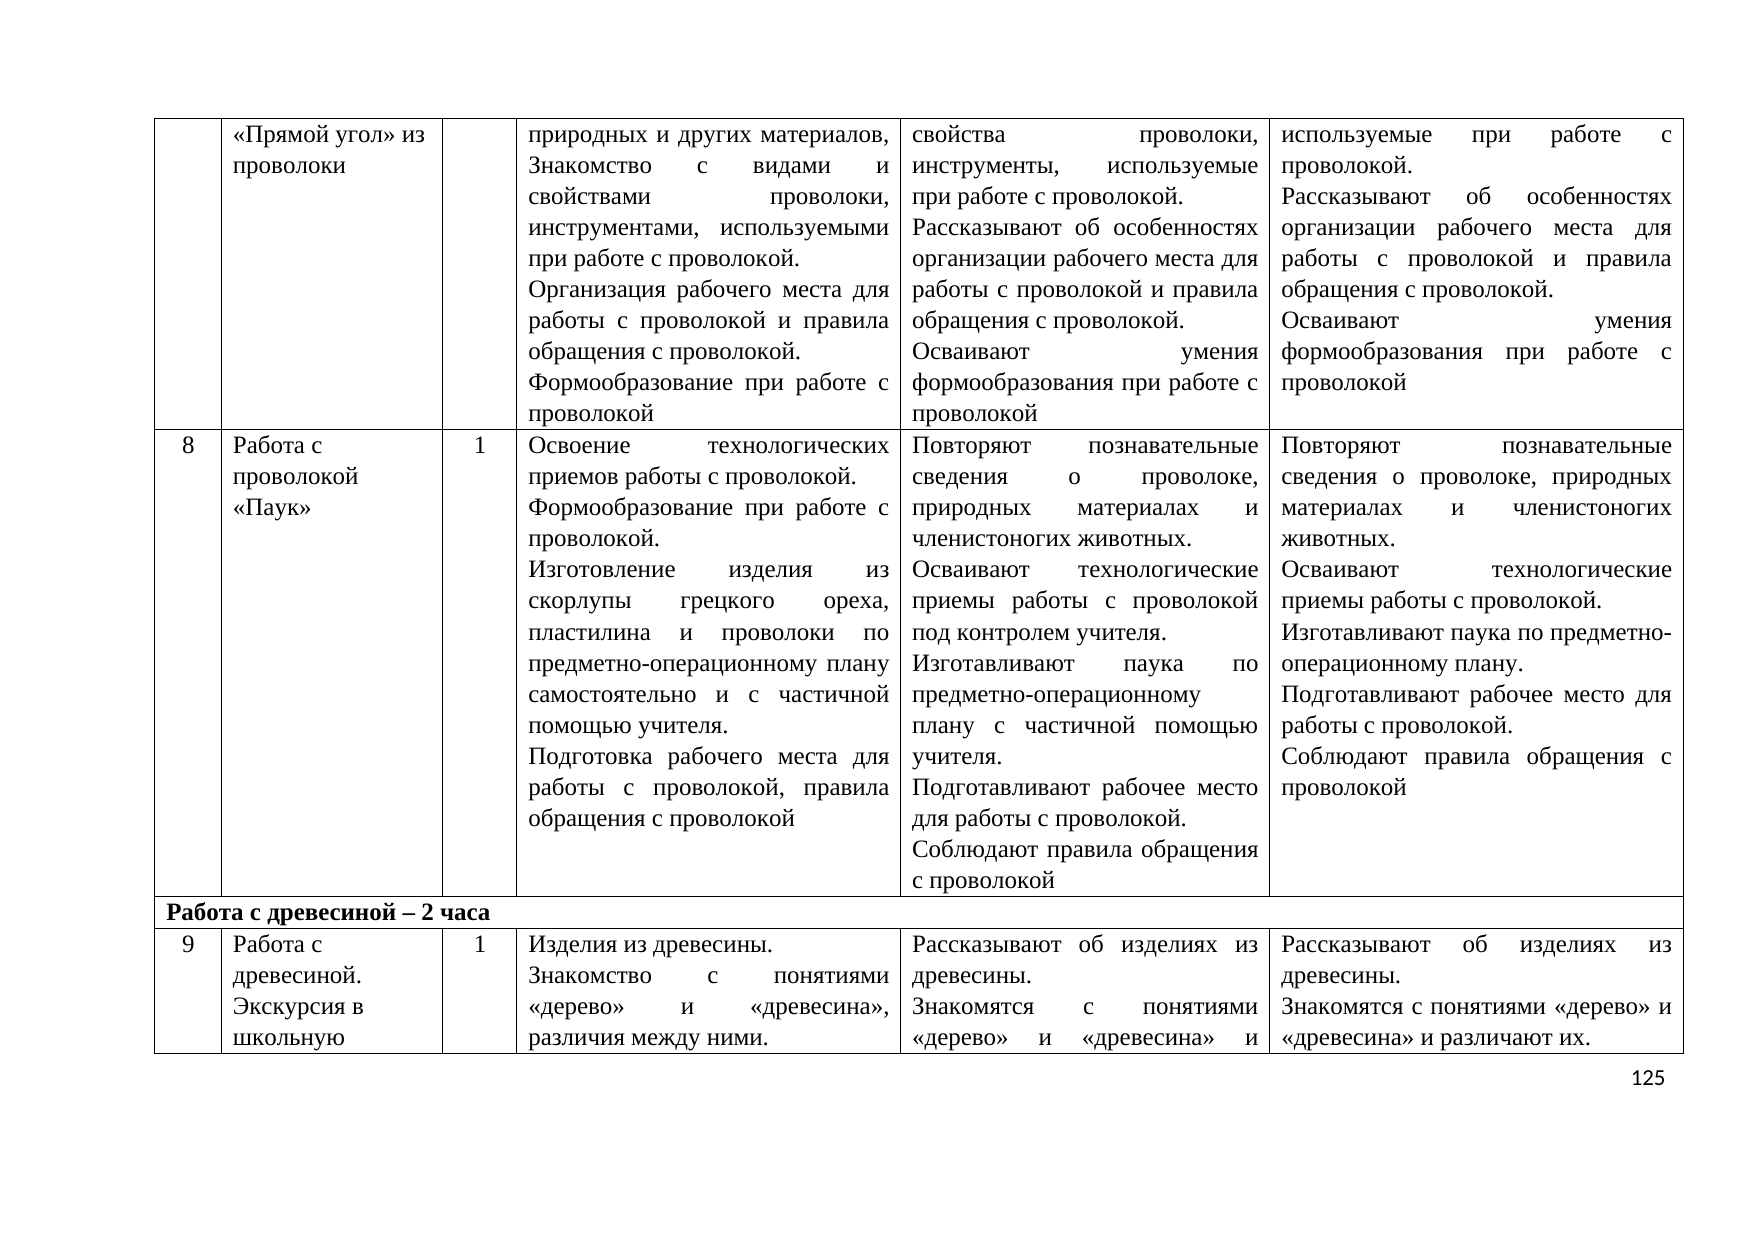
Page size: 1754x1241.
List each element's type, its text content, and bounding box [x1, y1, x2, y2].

table_cell Работа с проволокой «Паук» [222, 430, 442, 896]
table_cell 8 [155, 430, 221, 896]
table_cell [901, 119, 1269, 429]
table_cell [222, 119, 442, 429]
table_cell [1270, 119, 1683, 429]
table_cell 1 [443, 119, 516, 429]
table_cell 9 [155, 929, 221, 1053]
table_cell Освоение технологических приемов работы с проволокой. Формообразование при работе с проволокой. Изготовление изделия из скорлупы грецкого ореха, пластилина и проволоки по предметно-операционному плану самостоятельно и с частичной помощью учителя. Подготовка рабочего места для работы с проволокой, правила обращения с проволокой [517, 430, 900, 896]
table_cell 1 [443, 430, 516, 896]
table_cell Работа с древесиной – 2 часа [155, 897, 1683, 928]
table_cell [517, 119, 900, 429]
table_cell Повторяют познавательные сведения о проволоке, природных материалах и членистоногих животных. Осваивают технологические приемы работы с проволокой под контролем учителя. Изготавливают паука по предметно-операционному плану с частичной помощью учителя. Подготавливают рабочее место для работы с проволокой. Соблюдают правила обращения с проволокой [901, 430, 1269, 896]
table_cell 7 [155, 119, 221, 429]
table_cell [517, 929, 900, 1053]
table_cell 1 [443, 929, 516, 1053]
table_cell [901, 929, 1269, 1053]
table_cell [1270, 929, 1683, 1053]
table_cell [222, 929, 442, 1053]
table_cell Повторяют познавательные сведения о проволоке, природных материалах и членистоногих животных. Осваивают технологические приемы работы с проволокой. Изготавливают паука по предметно-операционному плану. Подготавливают рабочее место для работы с проволокой. Соблюдают правила обращения с проволокой [1270, 430, 1683, 896]
